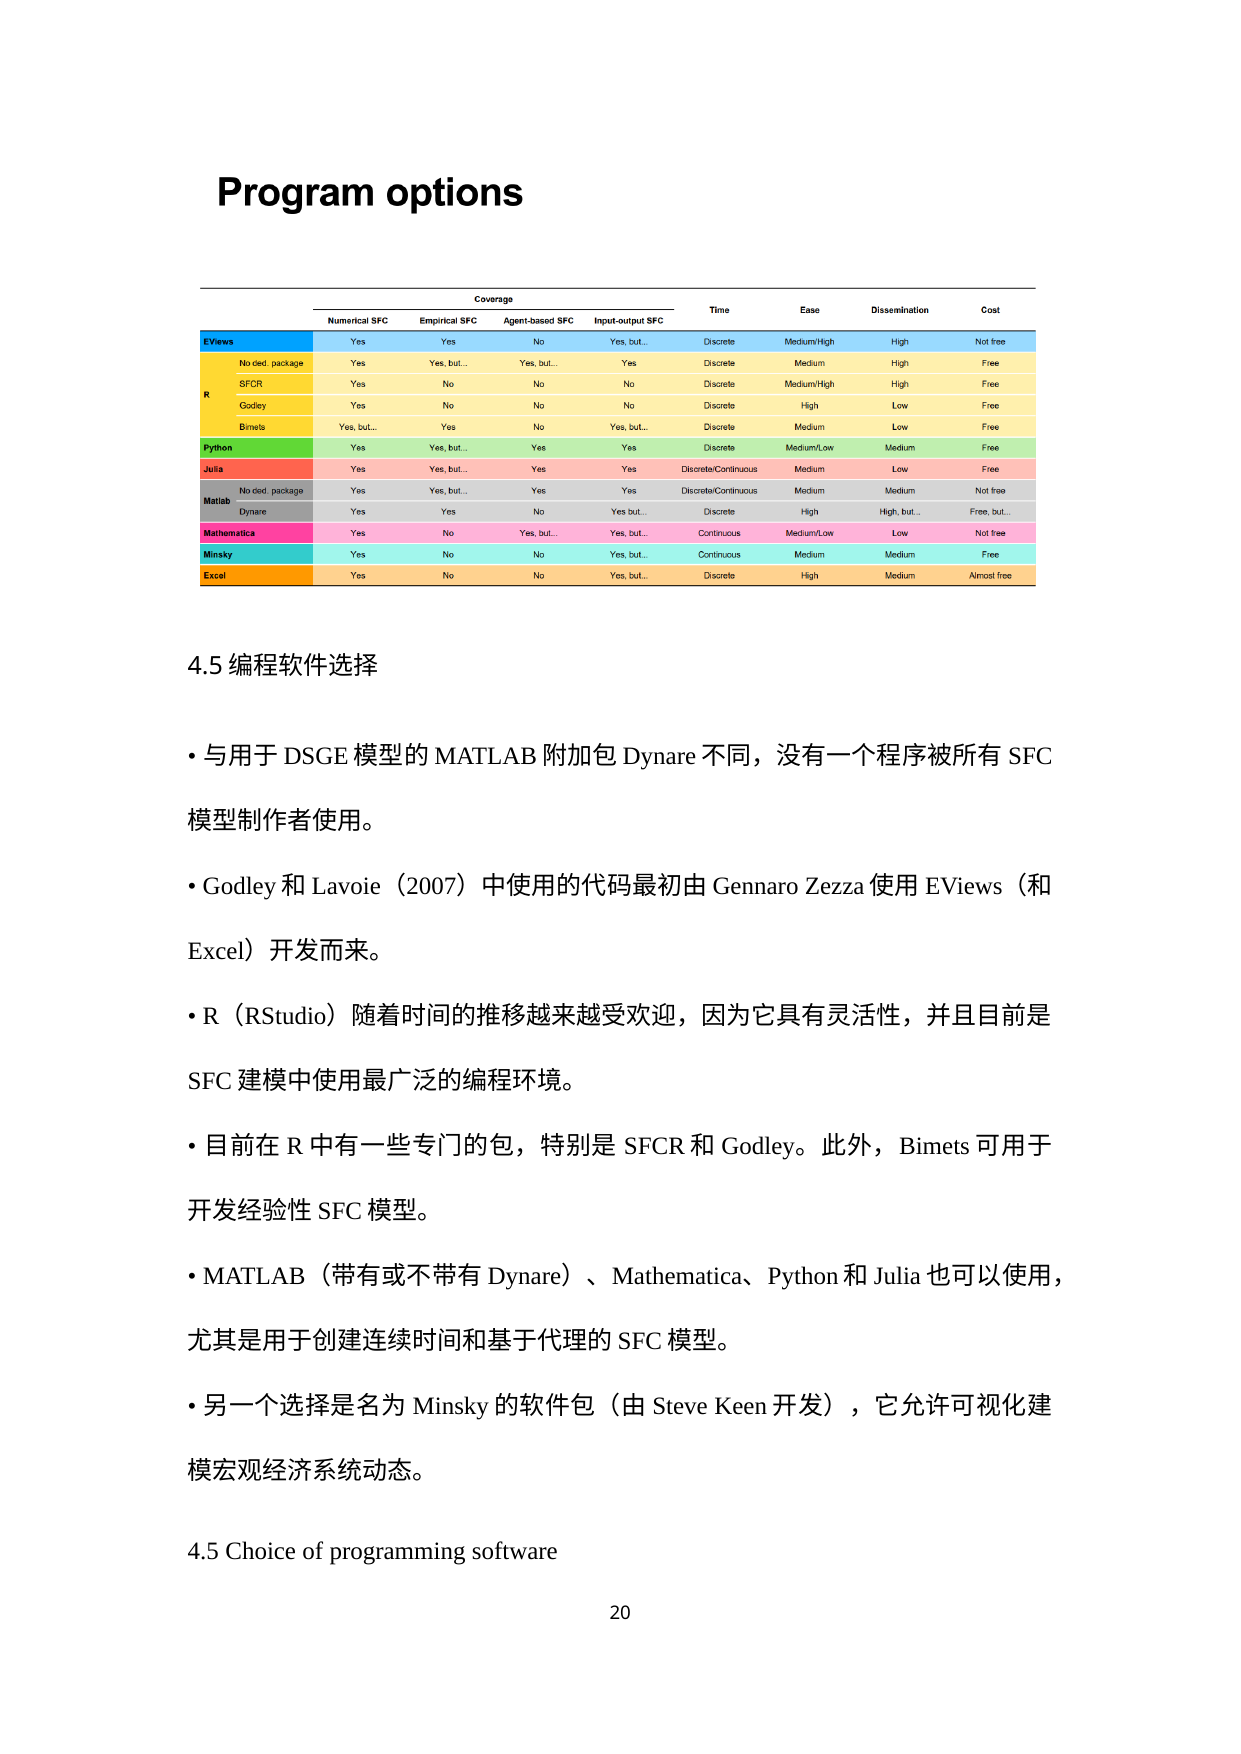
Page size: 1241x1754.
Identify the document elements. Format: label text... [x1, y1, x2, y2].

text • 与用于DSGE模型的MATLAB附加包Dynare不同，没有一个程序被所有SFC模型制作者使用。 [187, 721, 1053, 851]
text • Godley和Lavoie（2007）中使用的代码最初由Gennaro Zezza使用EViews（和Excel）开发而来。 [187, 851, 1053, 981]
picture [187, 159, 1053, 608]
text • MATLAB（带有或不带有Dynare）、Mathematica、Python和Julia也可以使用，尤其是用于创建连续时间和基于代理的SFC模型。 [187, 1241, 1053, 1371]
text • 目前在R中有一些专门的包，特别是SFCR和Godley。此外，Bimets可用于开发经验性SFC模型。 [187, 1111, 1053, 1241]
text 4.5 Choice of programming software [187, 1534, 1053, 1566]
text • 另一个选择是名为Minsky的软件包（由Steve Keen开发），它允许可视化建模宏观经济系统动态。 [187, 1371, 1053, 1501]
text 4.5编程软件选择 [187, 631, 1053, 696]
text • R（RStudio）随着时间的推移越来越受欢迎，因为它具有灵活性，并且目前是SFC建模中使用最广泛的编程环境。 [187, 981, 1053, 1111]
